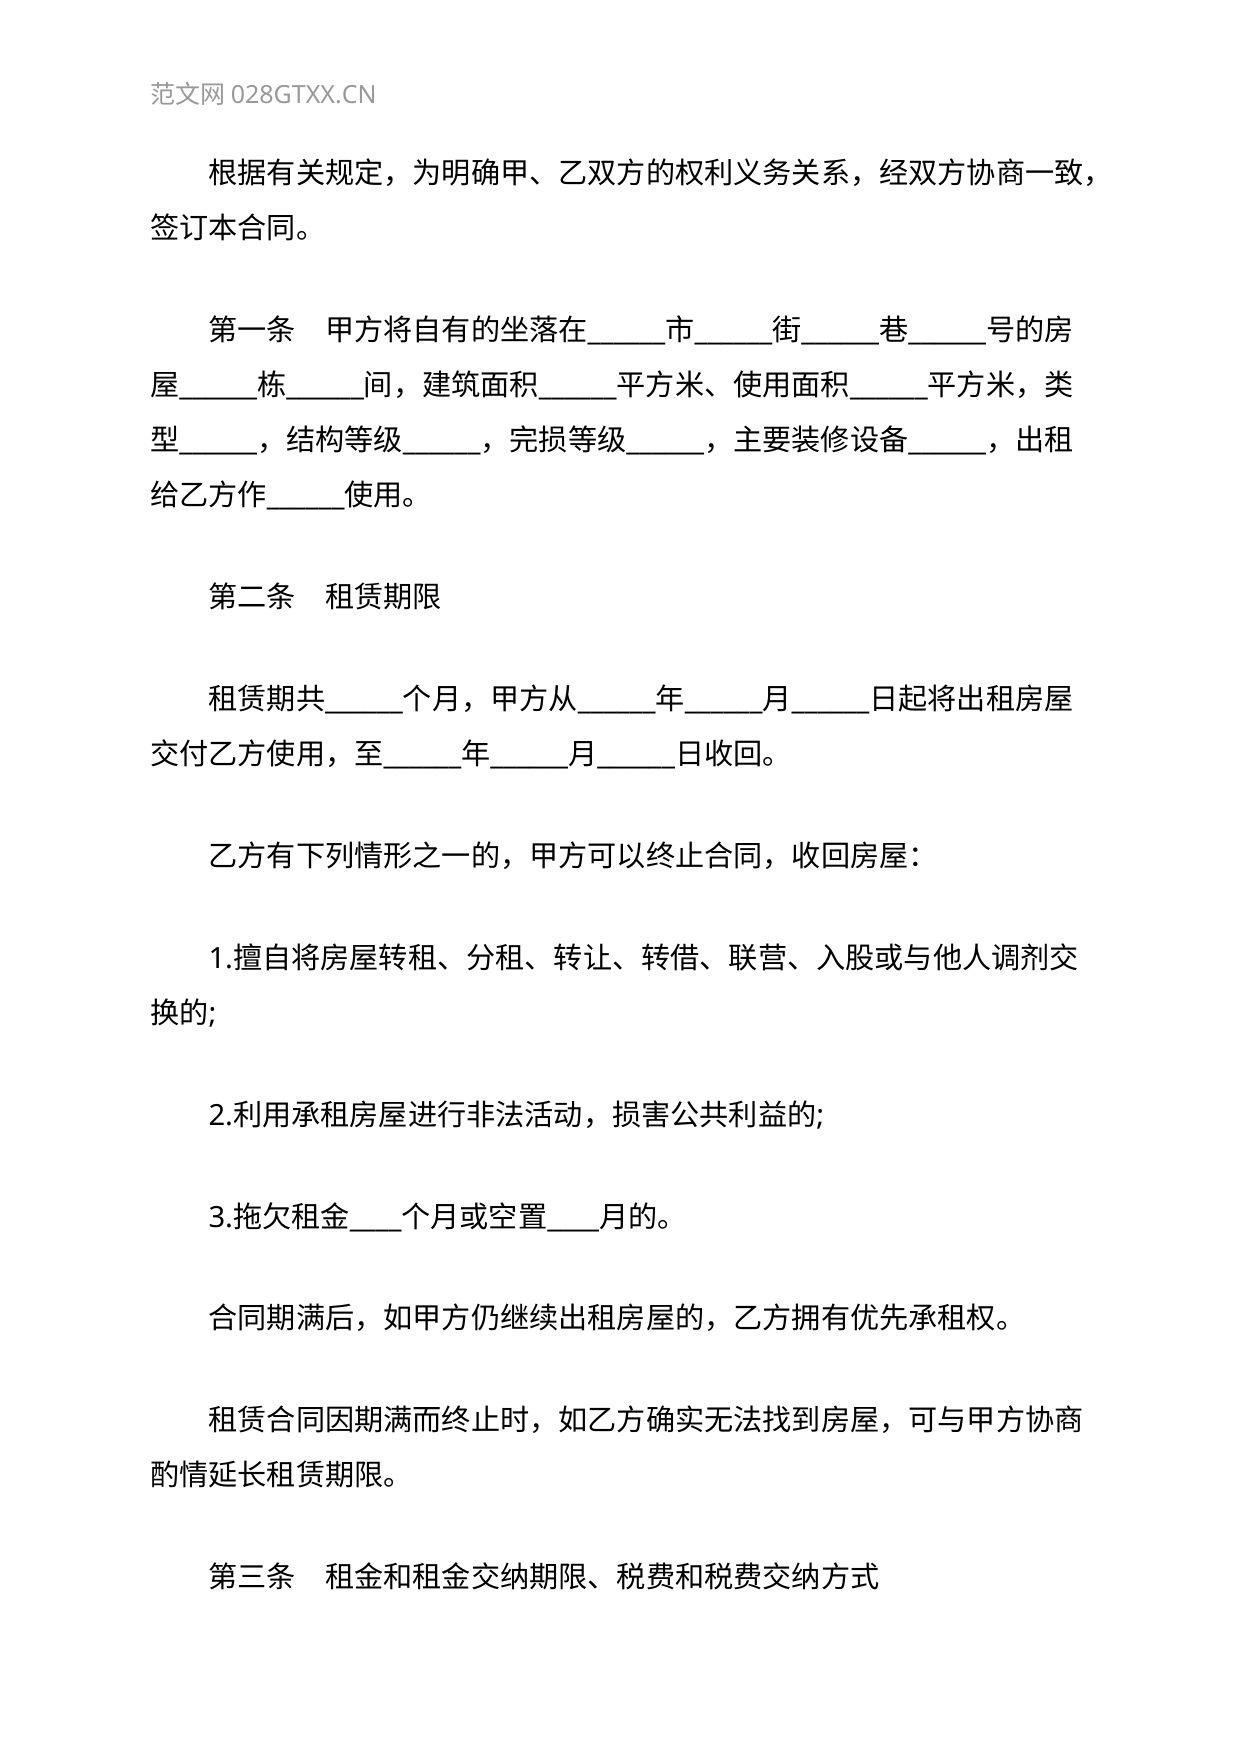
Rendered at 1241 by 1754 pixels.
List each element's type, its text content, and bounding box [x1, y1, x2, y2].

text 租赁期共______个月，甲方从______年______月______日起将出租房屋交付乙方使用，至______年______月______日收回。 [150, 675, 1090, 773]
text 第一条 甲方将自有的坐落在______市______街______巷______号的房屋______栋______间，建筑面积______平方米、使用面积______平方米，类型______，结构等级______，完损等级______，主要装修设备______，出租给乙方作______使用。 [150, 307, 1090, 514]
text 2.利用承租房屋进行非法活动，损害公共利益的; [150, 1091, 1090, 1133]
text 租赁合同因期满而终止时，如乙方确实无法找到房屋，可与甲方协商酌情延长租赁期限。 [150, 1397, 1090, 1494]
text 乙方有下列情形之一的，甲方可以终止合同，收回房屋： [150, 832, 1090, 875]
text 合同期满后，如甲方仍继续出租房屋的，乙方拥有优先承租权。 [150, 1295, 1090, 1337]
text 第三条 租金和租金交纳期限、税费和税费交纳方式 [150, 1553, 1090, 1596]
text 根据有关规定，为明确甲、乙双方的权利义务关系，经双方协商一致，签订本合同。 [150, 150, 1090, 247]
text 1.擅自将房屋转租、分租、转让、转借、联营、入股或与他人调剂交换的; [150, 934, 1090, 1032]
text 第二条 租赁期限 [150, 574, 1090, 616]
text 3.拖欠租金____个月或空置____月的。 [150, 1193, 1090, 1236]
